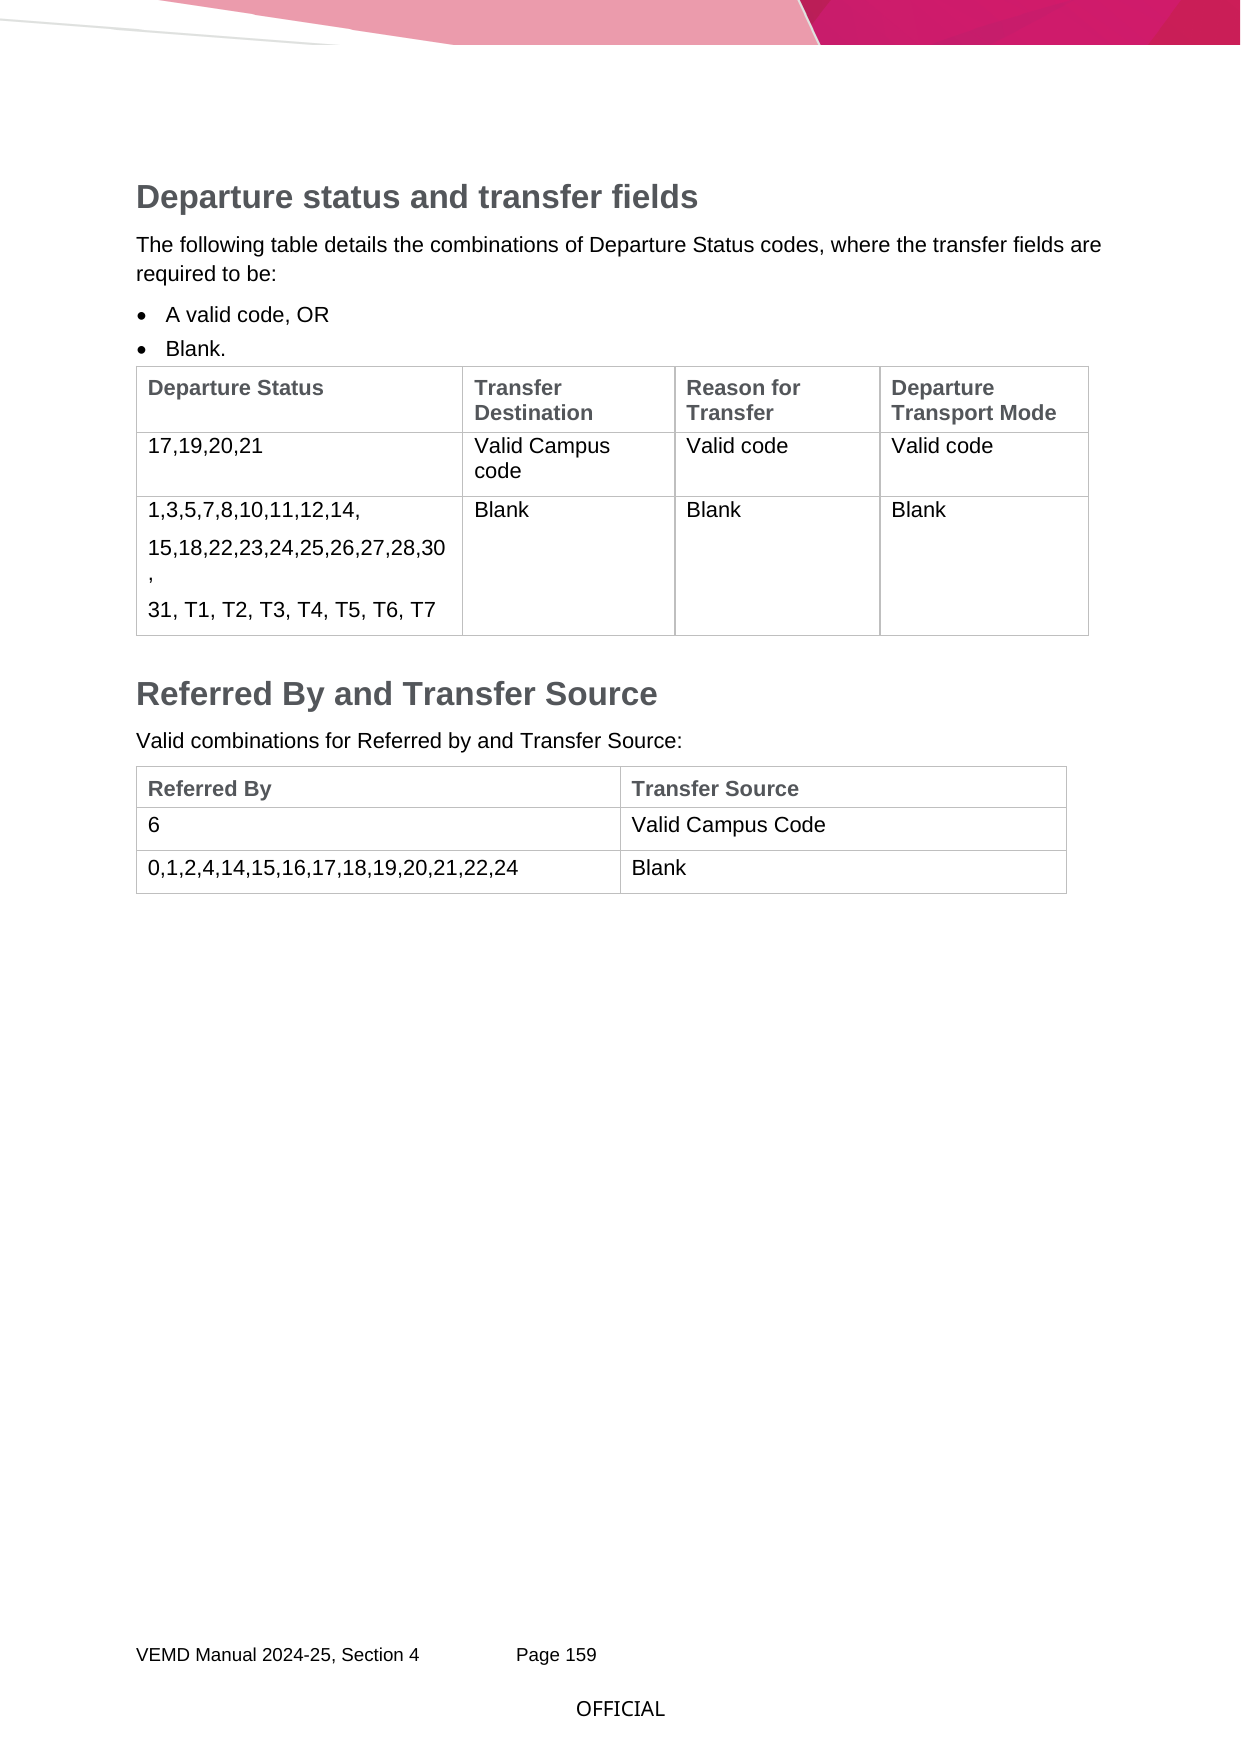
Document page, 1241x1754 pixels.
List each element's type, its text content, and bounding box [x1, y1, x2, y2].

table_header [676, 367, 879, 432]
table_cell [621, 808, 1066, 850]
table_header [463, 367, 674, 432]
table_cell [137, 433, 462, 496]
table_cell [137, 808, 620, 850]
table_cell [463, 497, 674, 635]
text Blank. [136, 332, 1104, 361]
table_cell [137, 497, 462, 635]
subtitle Departure status and transfer fields [136, 177, 1104, 216]
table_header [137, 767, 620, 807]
text Valid combinations for Referred by and Transfer Source: [136, 724, 1104, 754]
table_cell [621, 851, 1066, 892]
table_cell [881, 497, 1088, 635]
picture [0, 0, 1241, 45]
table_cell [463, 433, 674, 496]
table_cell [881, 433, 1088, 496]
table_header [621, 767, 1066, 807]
text A valid code, OR [136, 299, 1104, 328]
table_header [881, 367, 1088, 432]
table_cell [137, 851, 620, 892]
subtitle Referred By and Transfer Source [136, 673, 1104, 712]
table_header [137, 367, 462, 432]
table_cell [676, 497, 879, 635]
text The following table details the combinations of Departure Status codes, where the transfer fields are required to be: [136, 228, 1104, 286]
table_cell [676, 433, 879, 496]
